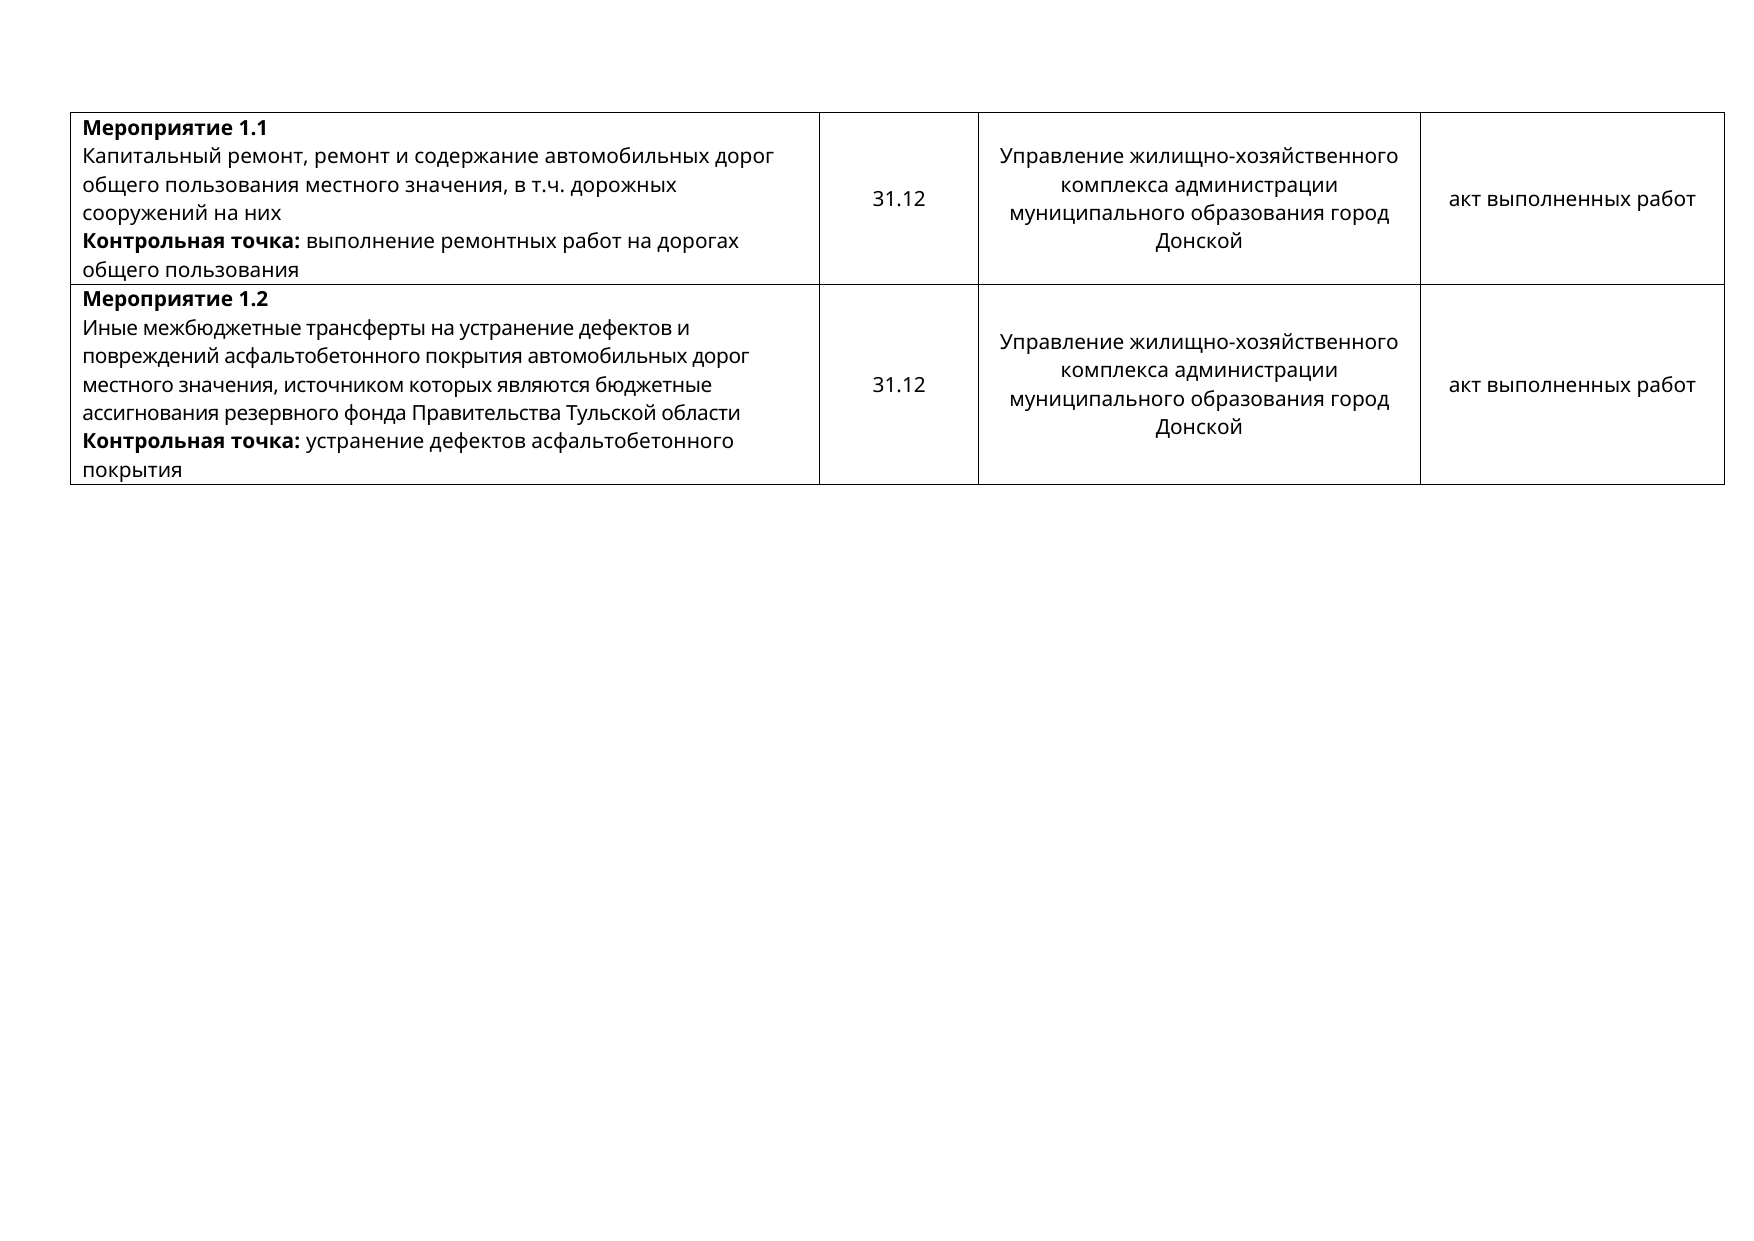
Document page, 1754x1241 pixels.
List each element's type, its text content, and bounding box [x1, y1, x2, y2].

table_cell Мероприятие 1.1 Капитальный ремонт, ремонт и содержание автомобильных дорог общего пользования местного значения, в т.ч. дорожных сооружений на них Контрольная точка: выполнение ремонтных работ на дорогах общего пользования [71, 113, 819, 283]
table_cell Мероприятие 1.2 Иные межбюджетные трансферты на устранение дефектов и повреждений асфальтобетонного покрытия автомобильных дорог местного значения, источником которых являются бюджетные ассигнования резервного фонда Правительства Тульской области Контрольная точка: устранение дефектов асфальтобетонного покрытия [71, 285, 819, 483]
table_cell Управление жилищно-хозяйственного комплекса администрации муниципального образования город Донской [979, 285, 1420, 483]
table_cell акт выполненных работ [1421, 285, 1724, 483]
table_cell Управление жилищно-хозяйственного комплекса администрации муниципального образования город Донской [979, 113, 1420, 283]
table_cell 31.12 [820, 113, 978, 283]
table_cell акт выполненных работ [1421, 113, 1724, 283]
table_cell 31.12 [820, 285, 978, 483]
